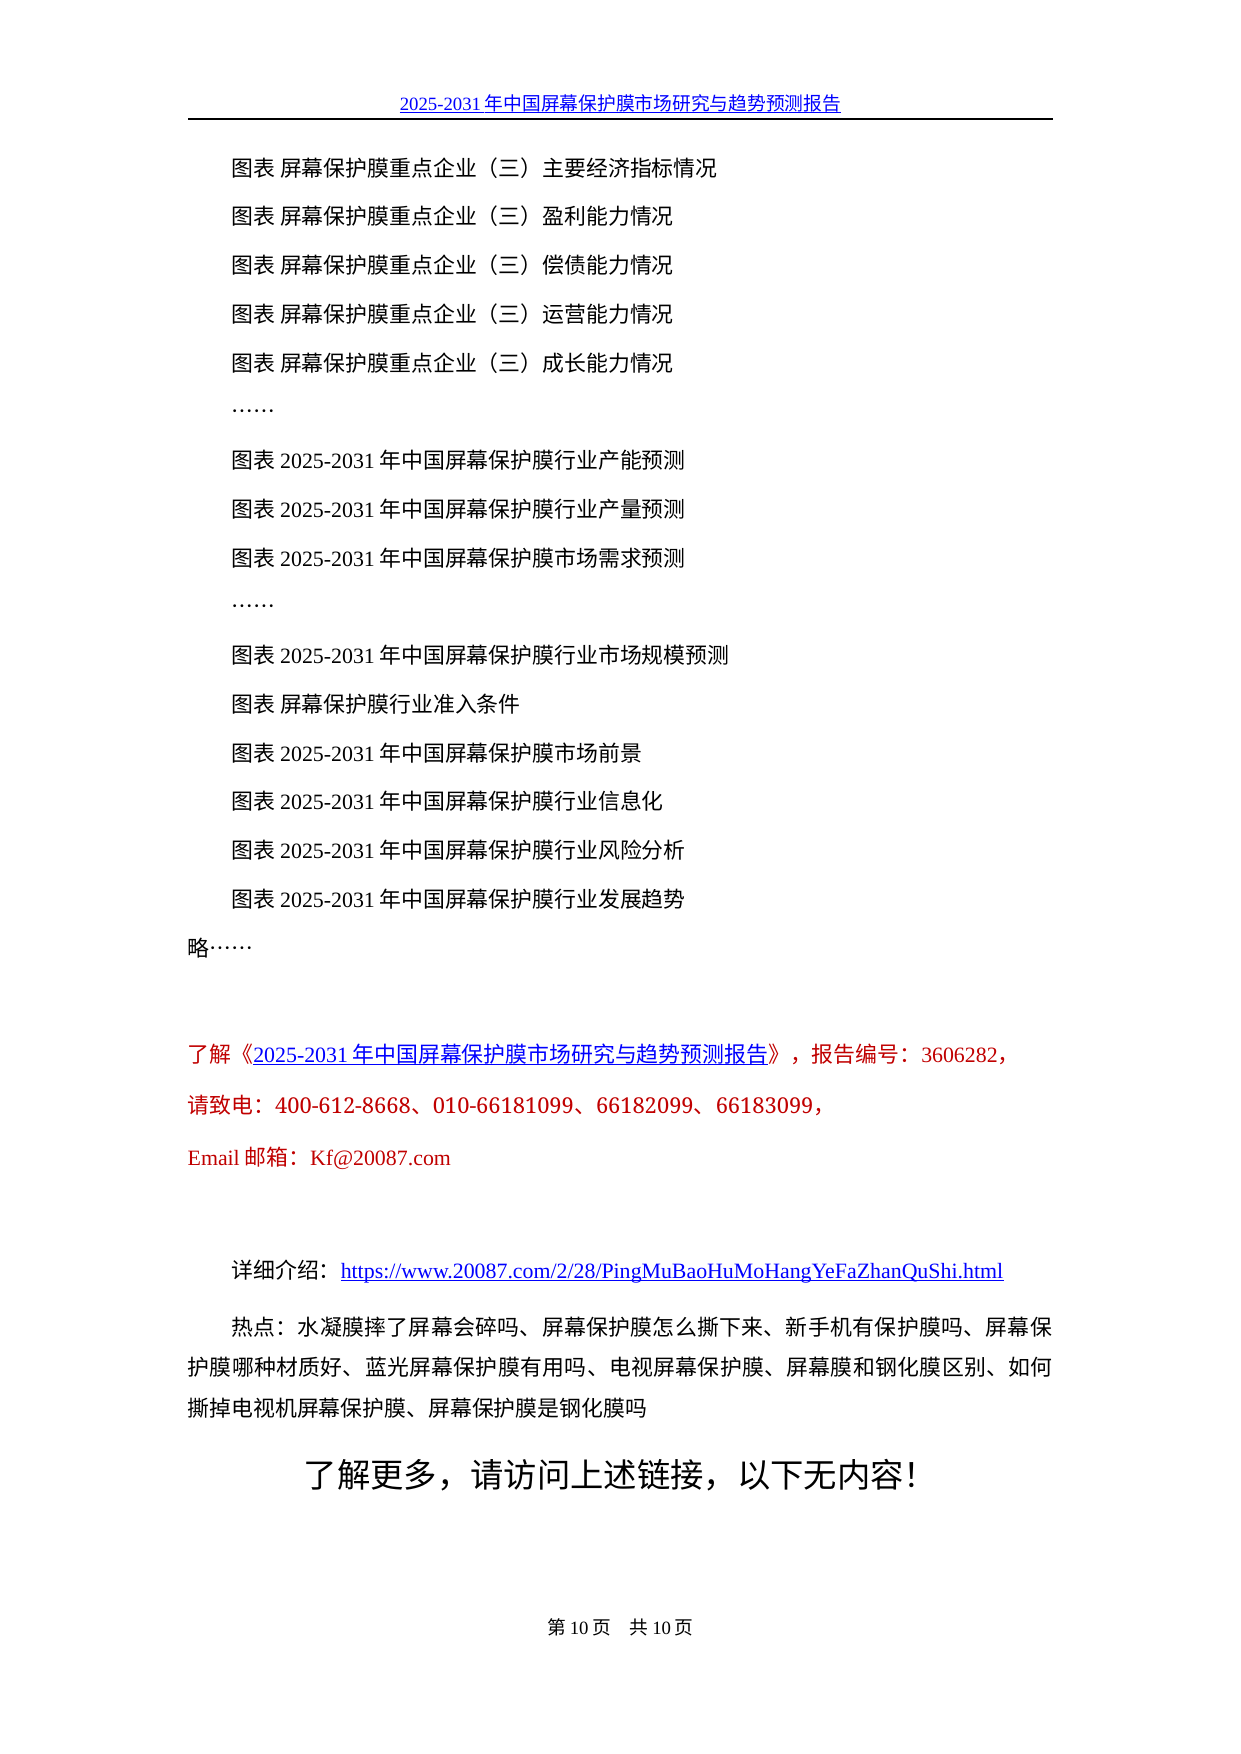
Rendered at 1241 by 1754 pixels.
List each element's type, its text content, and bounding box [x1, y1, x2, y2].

title 了解更多，请访问上述链接，以下无内容！ [187, 1441, 1053, 1506]
text 了解《2025-2031年中国屏幕保护膜市场研究与趋势预测报告》，报告编号：3606282， [187, 1037, 1053, 1069]
text 热点：水凝膜摔了屏幕会碎吗、屏幕保护膜怎么撕下来、新手机有保护膜吗、屏幕保护膜哪种材质好、蓝光屏幕保护膜有用吗、电视屏幕保护膜、屏幕膜和钢化膜区别、如何撕掉电视机屏幕保护膜、屏幕保护膜是钢化膜吗 [187, 1309, 1053, 1423]
text 请致电：400-612-8668、010-66181099、66182099、66183099， [187, 1088, 1053, 1121]
text 详细介绍：https://www.20087.com/2/28/PingMuBaoHuMoHangYeFaZhanQuShi.html [187, 1253, 1053, 1285]
text Email邮箱：Kf@20087.com [187, 1140, 1053, 1172]
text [187, 150, 1053, 963]
